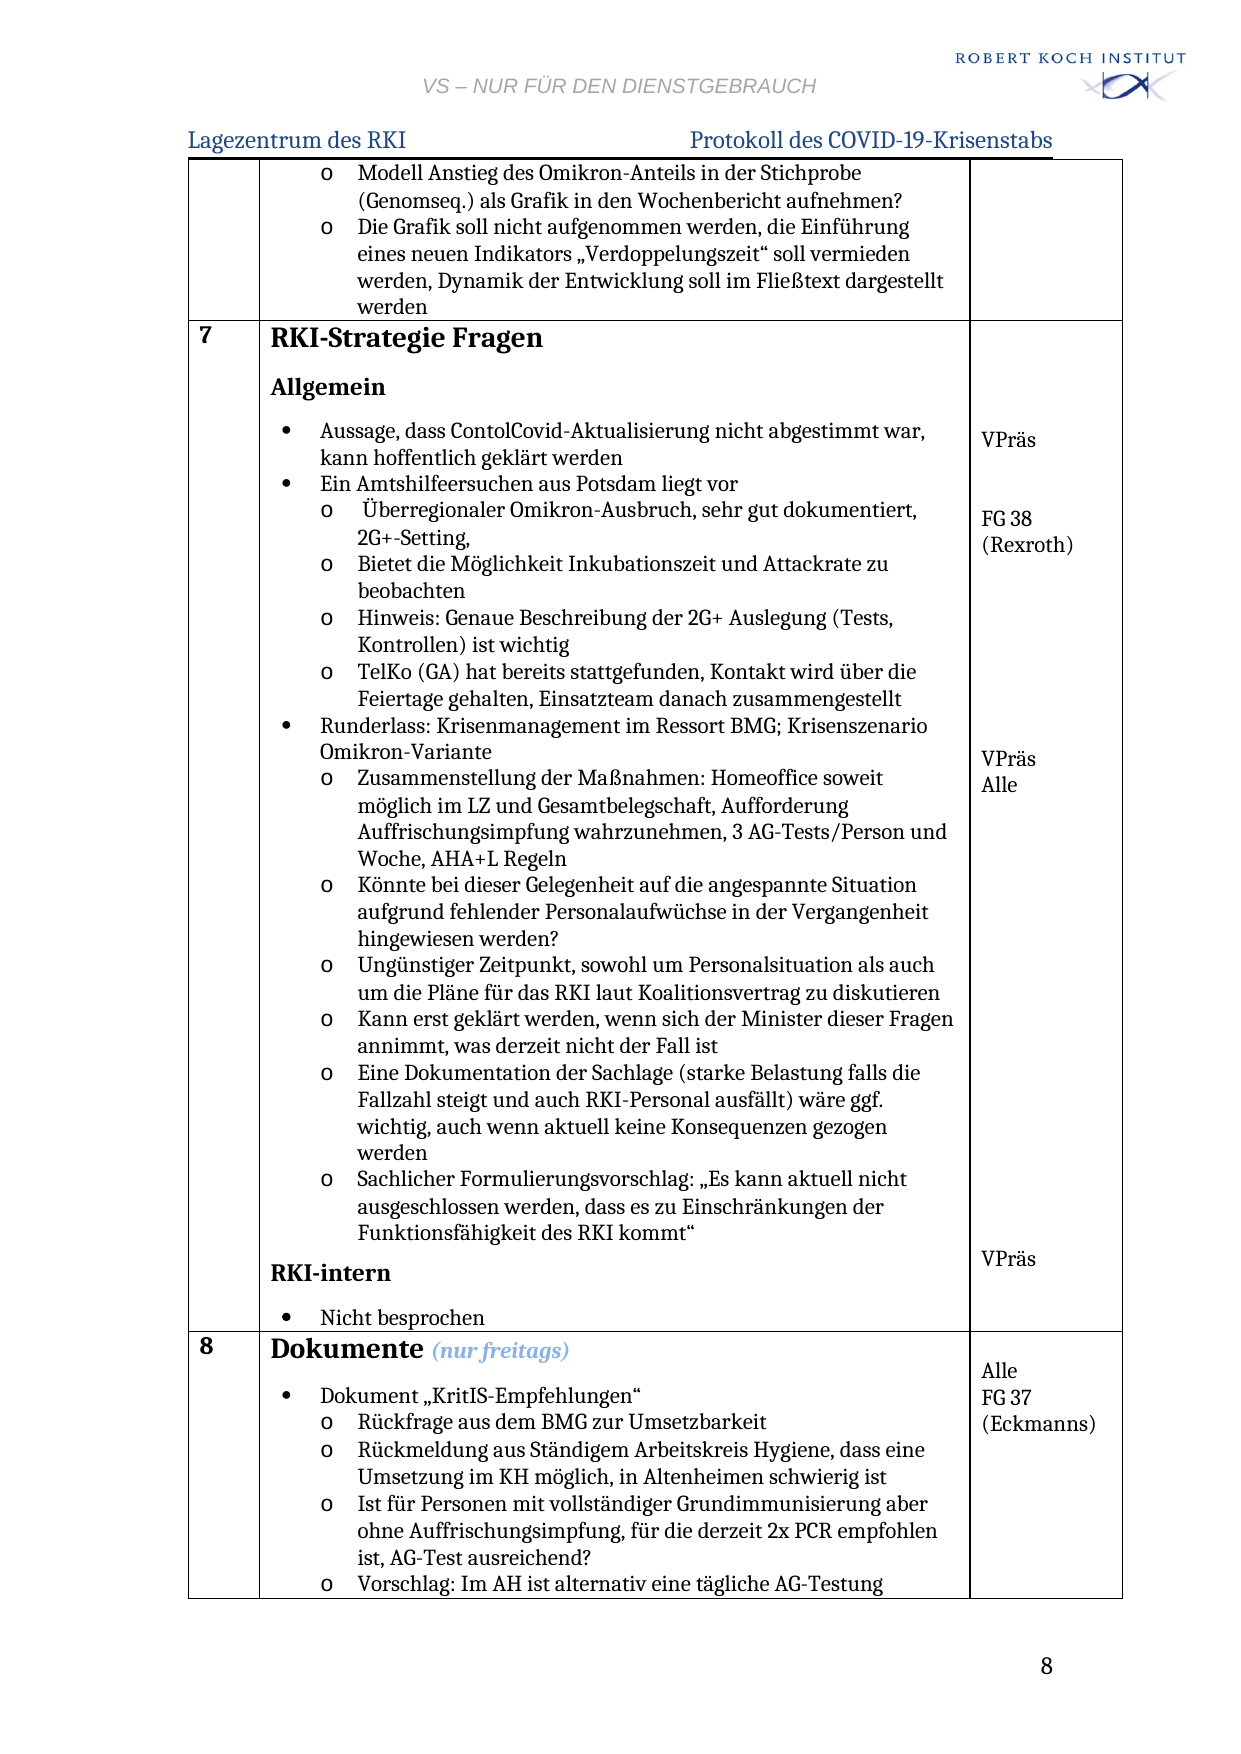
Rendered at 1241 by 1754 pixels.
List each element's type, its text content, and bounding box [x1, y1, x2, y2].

table_cell RKI-Strategie Fragen Allgemein Aussage, dass ContolCovid-Aktualisierung nicht abgestimmt war, kann hoffentlich geklärt werden Ein Amtshilfeersuchen aus Potsdam liegt vor Überregionaler Omikron-Ausbruch, sehr gut dokumentiert, 2G+-Setting, Bietet die Möglichkeit Inkubationszeit und Attackrate zu beobachten Hinweis: Genaue Beschreibung der 2G+ Auslegung (Tests, Kontrollen) ist wichtig TelKo (GA) hat bereits stattgefunden, Kontakt wird über die Feiertage gehalten, Einsatzteam danach zusammengestellt Runderlass: Krisenmanagement im Ressort BMG; Krisenszenario Omikron-Variante Zusammenstellung der Maßnahmen: Homeoffice soweit möglich im LZ und Gesamtbelegschaft, Aufforderung Auffrischungsimpfung wahrzunehmen, 3 AG-Tests/Person und Woche, AHA+L Regeln Könnte bei dieser Gelegenheit auf die angespannte Situation aufgrund fehlender Personalaufwüchse in der Vergangenheit hingewiesen werden? Ungünstiger Zeitpunkt, sowohl um Personalsituation als auch um die Pläne für das RKI laut Koalitionsvertrag zu diskutieren Kann erst geklärt werden, wenn sich der Minister dieser Fragen annimmt, was derzeit nicht der Fall ist Eine Dokumentation der Sachlage (starke Belastung falls die Fallzahl steigt und auch RKI-Personal ausfällt) wäre ggf. wichtig, auch wenn aktuell keine Konsequenzen gezogen werden Sachlicher Formulierungsvorschlag: „Es kann aktuell nicht ausgeschlossen werden, dass es zu Einschränkungen der Funktionsfähigkeit des RKI kommt“ RKI-intern Nicht besprochen [260, 321, 969, 1331]
table_cell 7 [189, 321, 259, 1331]
picture [947, 28, 1207, 105]
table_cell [971, 160, 1122, 320]
table_cell 6 [189, 160, 259, 320]
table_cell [260, 160, 969, 320]
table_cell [971, 1332, 1122, 1598]
table_cell VPräs FG 38 (Rexroth) VPräs Alle VPräs [971, 321, 1122, 1331]
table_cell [260, 1332, 969, 1598]
table_cell 8 [189, 1332, 259, 1598]
